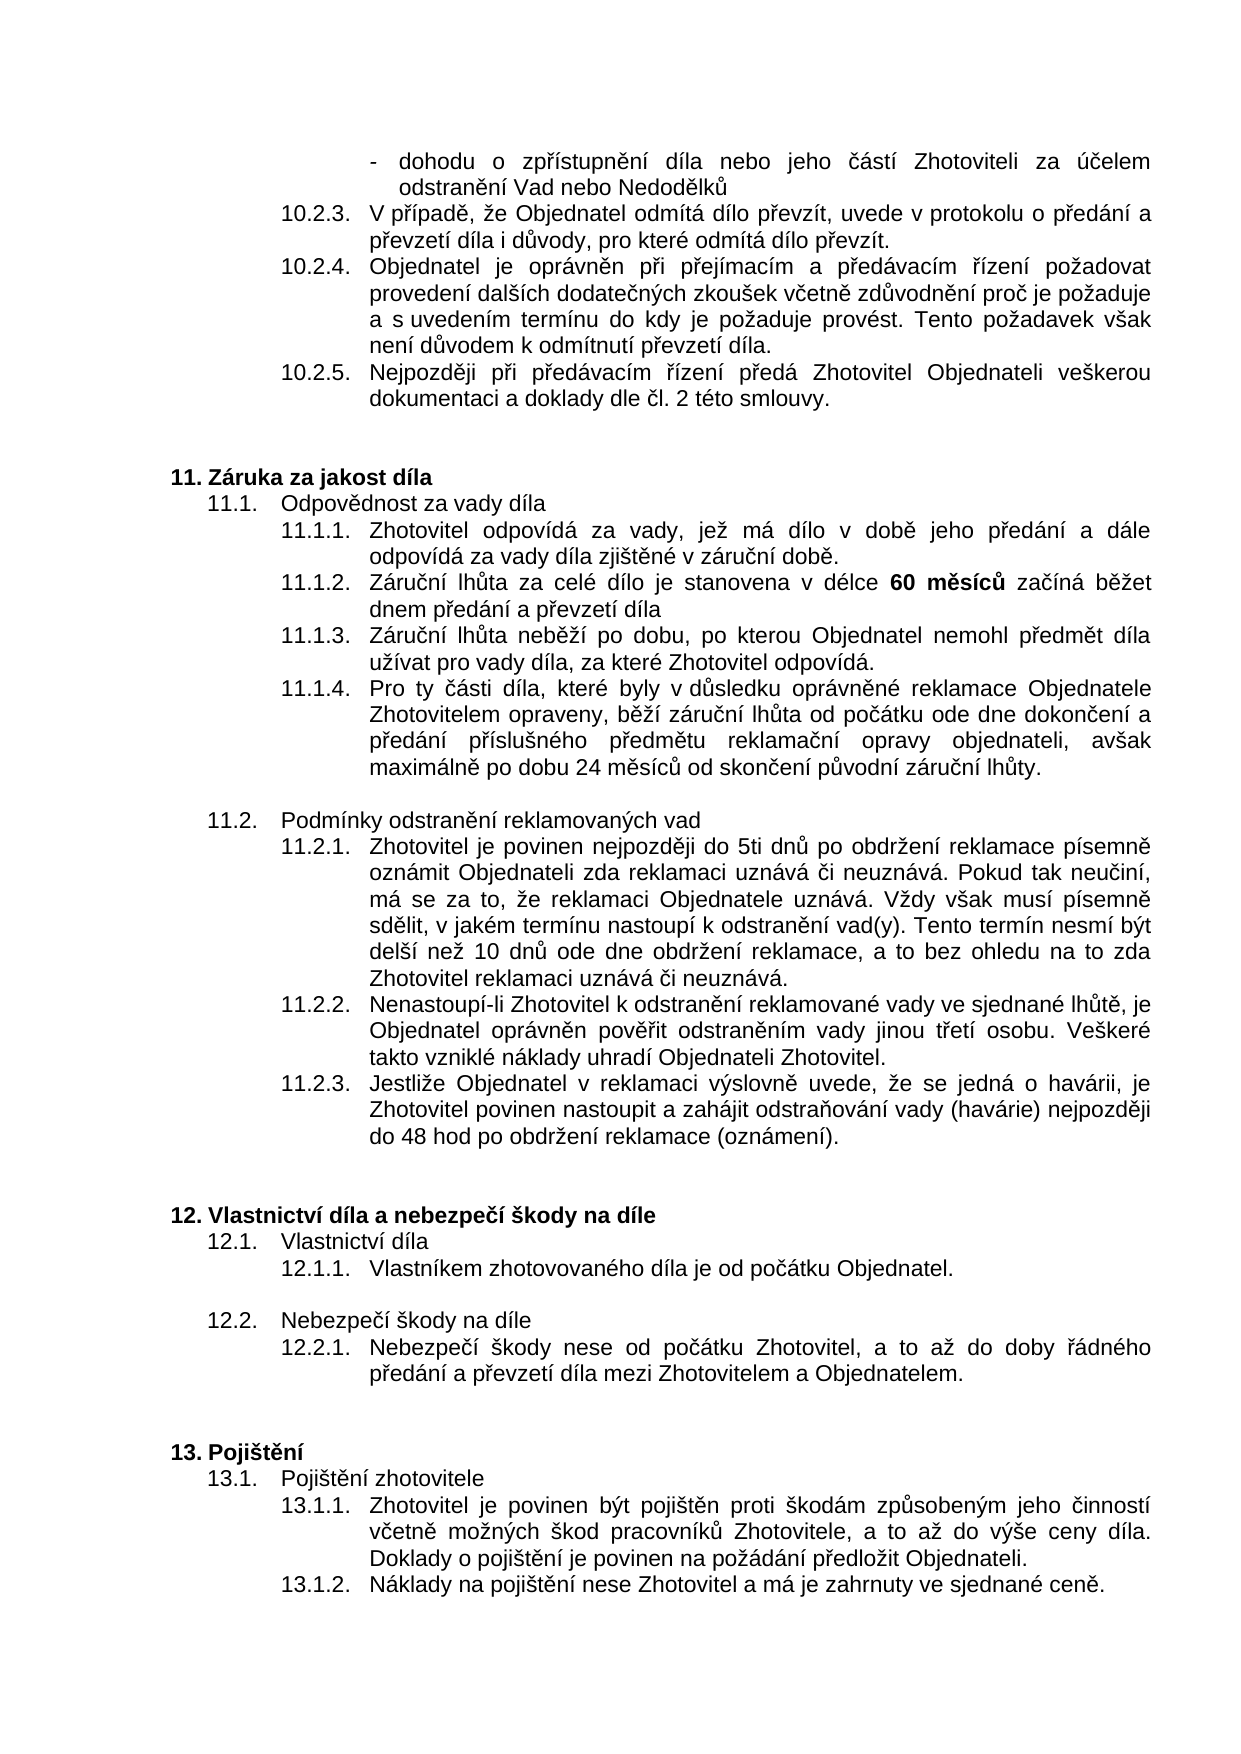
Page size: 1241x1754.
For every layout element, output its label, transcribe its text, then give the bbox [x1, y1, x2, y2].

list V případě, že Objednatel odmítá dílo převzít, uvede v protokolu o předání a převzetí díla i důvody, pro které odmítá dílo převzít. [281, 200, 1152, 253]
list Zhotovitel je povinen nejpozději do 5ti dnů po obdržení reklamace písemně oznámit Objednateli zda reklamaci uznává či neuznává. Pokud tak neučiní, má se za to, že reklamaci Objednatele uznává. Vždy však musí písemně sdělit, v jakém termínu nastoupí k odstranění vad(y). Tento termín nesmí být delší než 10 dnů ode dne obdržení reklamace, a to bez ohledu na to zda Zhotovitel reklamaci uznává či neuznává. [281, 833, 1152, 991]
list Podmínky odstranění reklamovaných vad [207, 807, 1152, 833]
list Vlastnictví díla [207, 1228, 1152, 1254]
list Zhotovitel odpovídá za vady, jež má dílo v době jeho předání a dále odpovídá za vady díla zjištěné v záruční době. [281, 517, 1152, 569]
list Nenastoupí-li Zhotovitel k odstranění reklamované vady ve sjednané lhůtě, je Objednatel oprávněn pověřit odstraněním vady jinou třetí osobu. Veškeré takto vzniklé náklady uhradí Objednateli Zhotovitel. [281, 991, 1152, 1070]
list Pojištění zhotovitele [207, 1465, 1152, 1492]
list Nejpozději při předávacím řízení předá Zhotovitel Objednateli veškerou dokumentaci a doklady dle čl. 2 této smlouvy. [281, 358, 1152, 411]
list Záruční lhůta neběží po dobu, po kterou Objednatel nemohl předmět díla užívat pro vady díla, za které Zhotovitel odpovídá. [281, 622, 1152, 675]
list Nebezpečí škody na díle [207, 1307, 1152, 1334]
list Nebezpečí škody nese od počátku Zhotovitel, a to až do doby řádného předání a převzetí díla mezi Zhotovitelem a Objednatelem. [281, 1334, 1152, 1386]
list dohodu o zpřístupnění díla nebo jeho částí Zhotoviteli za účelem odstranění Vad nebo Nedodělků [369, 148, 1152, 200]
list Záruční lhůta za celé dílo je stanovena v délce 60 měsíců začíná běžet dnem předání a převzetí díla [281, 569, 1152, 622]
list Jestliže Objednatel v reklamaci výslovně uvede, že se jedná o havárii, je Zhotovitel povinen nastoupit a zahájit odstraňování vady (havárie) nejpozději do 48 hod po obdržení reklamace (oznámení). [281, 1070, 1152, 1149]
list Objednatel je oprávněn při přejímacím a předávacím řízení požadovat provedení dalších dodatečných zkoušek včetně zdůvodnění proč je požaduje a s uvedením termínu do kdy je požaduje provést. Tento požadavek však není důvodem k odmítnutí převzetí díla. [281, 253, 1152, 358]
list Vlastníkem zhotovovaného díla je od počátku Objednatel. [281, 1254, 1152, 1281]
list Záruka za jakost díla [170, 464, 1152, 490]
list Zhotovitel je povinen být pojištěn proti škodám způsobeným jeho činností včetně možných škod pracovníků Zhotovitele, a to až do výše ceny díla. Doklady o pojištění je povinen na požádání předložit Objednateli. [281, 1492, 1152, 1571]
list Odpovědnost za vady díla [207, 490, 1152, 517]
list Pojištění [170, 1439, 1152, 1465]
list Pro ty části díla, které byly v důsledku oprávněné reklamace Objednatele Zhotovitelem opraveny, běží záruční lhůta od počátku ode dne dokončení a předání příslušného předmětu reklamační opravy objednateli, avšak maximálně po dobu 24 měsíců od skončení původní záruční lhůty. [281, 675, 1152, 780]
list Náklady na pojištění nese Zhotovitel a má je zahrnuty ve sjednané ceně. [281, 1571, 1152, 1597]
list Vlastnictví díla a nebezpečí škody na díle [170, 1202, 1152, 1228]
